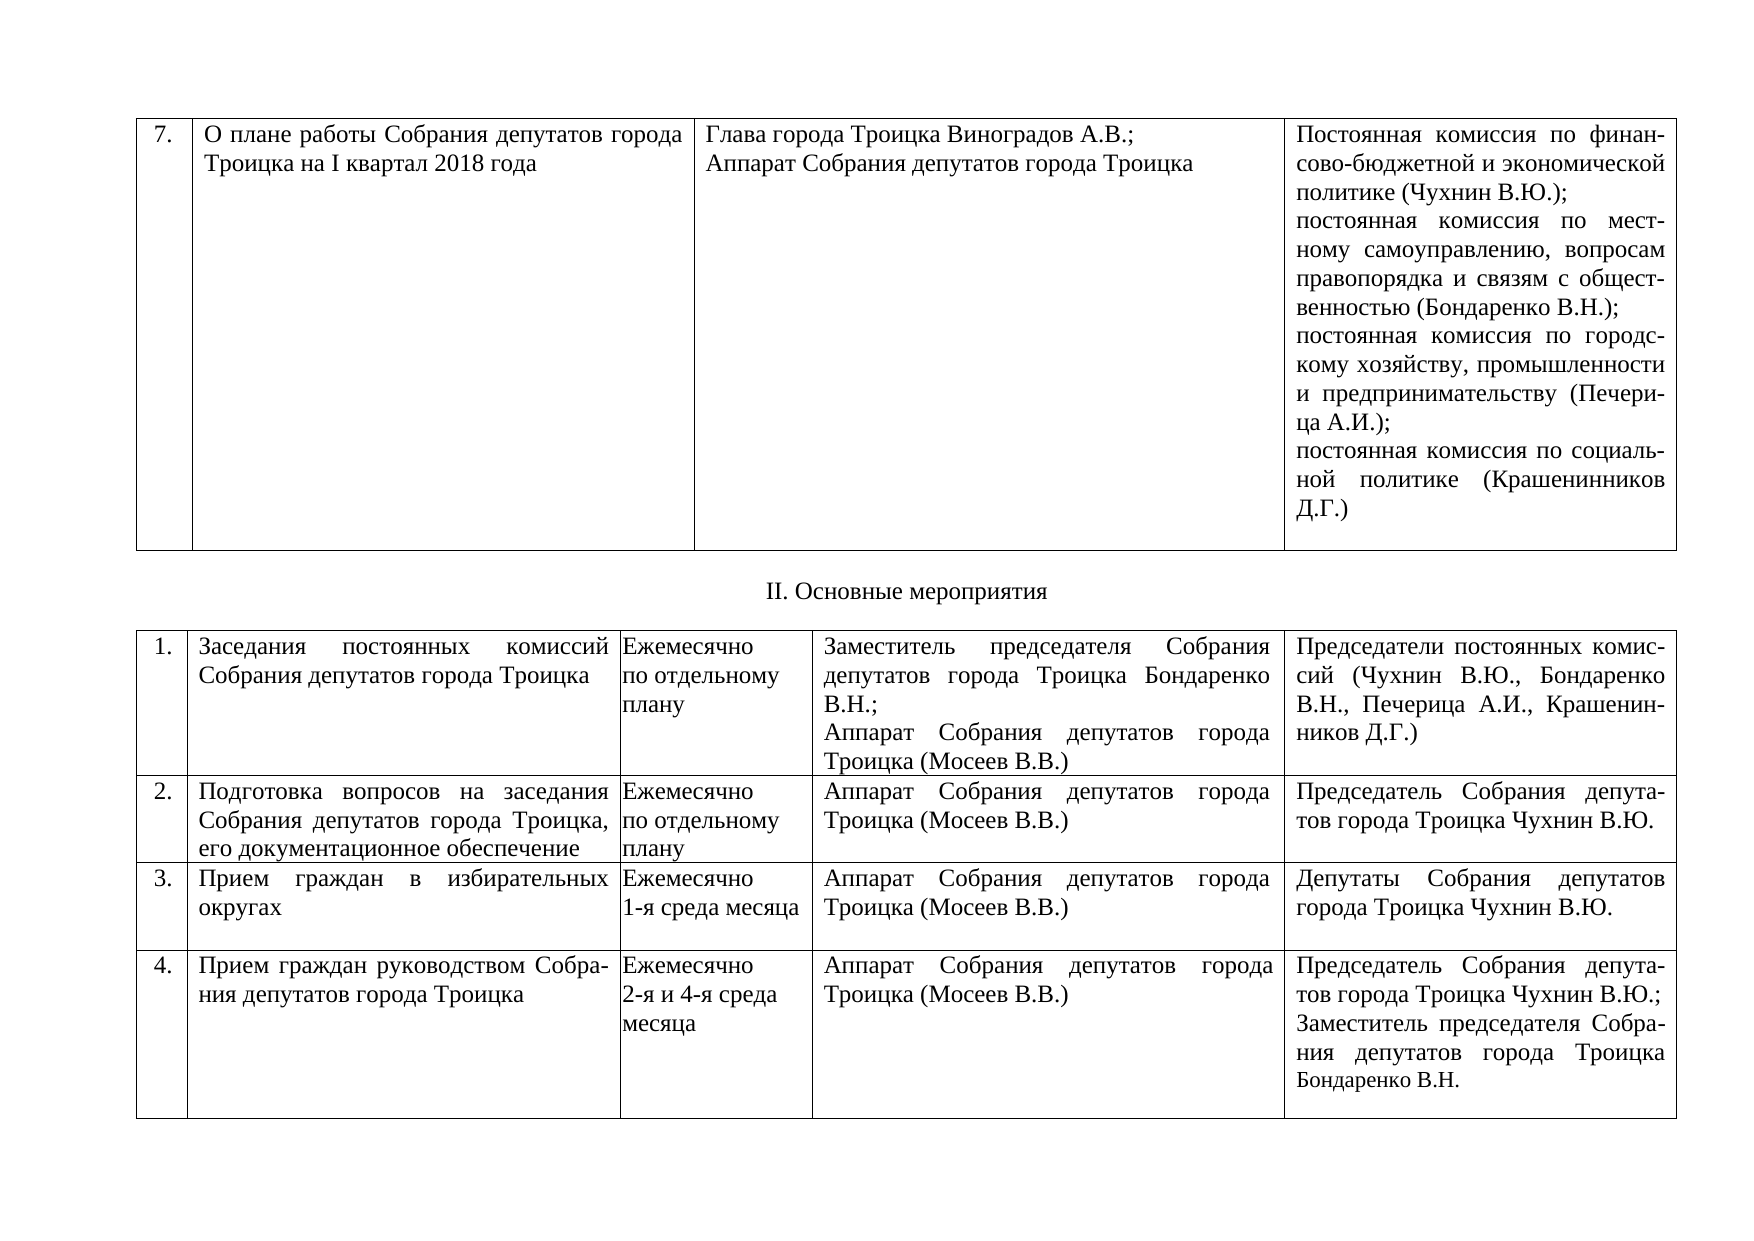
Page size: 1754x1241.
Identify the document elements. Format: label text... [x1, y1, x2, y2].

table_cell Ежемесячно по отдельному плану [621, 776, 812, 862]
table_cell [137, 776, 187, 862]
table_cell Аппарат Собрания депутатов города Троицка (Мосеев В.В.) [813, 776, 1284, 862]
table_cell Председатели постоянных комис-сий (Чухнин В.Ю., Бондаренко В.Н., Печерица А.И., Крашенин-ников Д.Г.) [1285, 631, 1676, 775]
table_cell Прием граждан руководством Собра-ния депутатов города Троицка [188, 951, 620, 1118]
table_cell Ежемесячно 2-я и 4-я среда месяца [621, 951, 812, 1118]
table_cell Депутаты Собрания депутатов города Троицка Чухнин В.Ю. [1285, 863, 1676, 949]
table_cell [137, 631, 187, 775]
table_cell Ежемесячно 1-я среда месяца [621, 863, 812, 949]
table_cell Глава города Троицка Виноградов А.В.; Аппарат Собрания депутатов города Троицка [695, 119, 1284, 550]
table_cell II. Основные мероприятия [136, 551, 1677, 630]
table_cell Аппарат Собрания депутатов города Троицка (Мосеев В.В.) [813, 863, 1284, 949]
table_cell Прием граждан в избирательных округах [188, 863, 620, 949]
table_cell Постоянная комиссия по финан-сово-бюджетной и экономической политике (Чухнин В.Ю.); постоянная комиссия по мест-ному самоуправлению, вопросам правопорядка и связям с общест-венностью (Бондаренко В.Н.); постоянная комиссия по городс-кому хозяйству, промышленности и предпринимательству (Печери-ца А.И.); постоянная комиссия по социаль-ной политике (Крашенинников Д.Г.) [1285, 119, 1676, 550]
table_cell Председатель Собрания депута-тов города Троицка Чухнин В.Ю.; Заместитель председателя Собрания депутатов города Троицка Бондаренко В.Н. [1285, 951, 1676, 1118]
table_cell Председатель Собрания депута-тов города Троицка Чухнин В.Ю. [1285, 776, 1676, 862]
table_cell Заместитель председателя Собрания депутатов города Троицка Бондаренко В.Н.; Аппарат Собрания депутатов города Троицка (Мосеев В.В.) [813, 631, 1284, 775]
table_cell О плане работы Собрания депутатов города Троицка на I квартал 2018 года [193, 119, 694, 550]
table_cell [137, 119, 192, 550]
table_cell [137, 951, 187, 1118]
table_cell [137, 863, 187, 949]
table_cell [813, 951, 1284, 1118]
table_cell Ежемесячно по отдельному плану [621, 631, 812, 775]
table_cell Заседания постоянных комиссий Собрания депутатов города Троицка [188, 631, 620, 775]
table_cell Подготовка вопросов на заседания Собрания депутатов города Троицка, его документационное обеспечение [188, 776, 620, 862]
